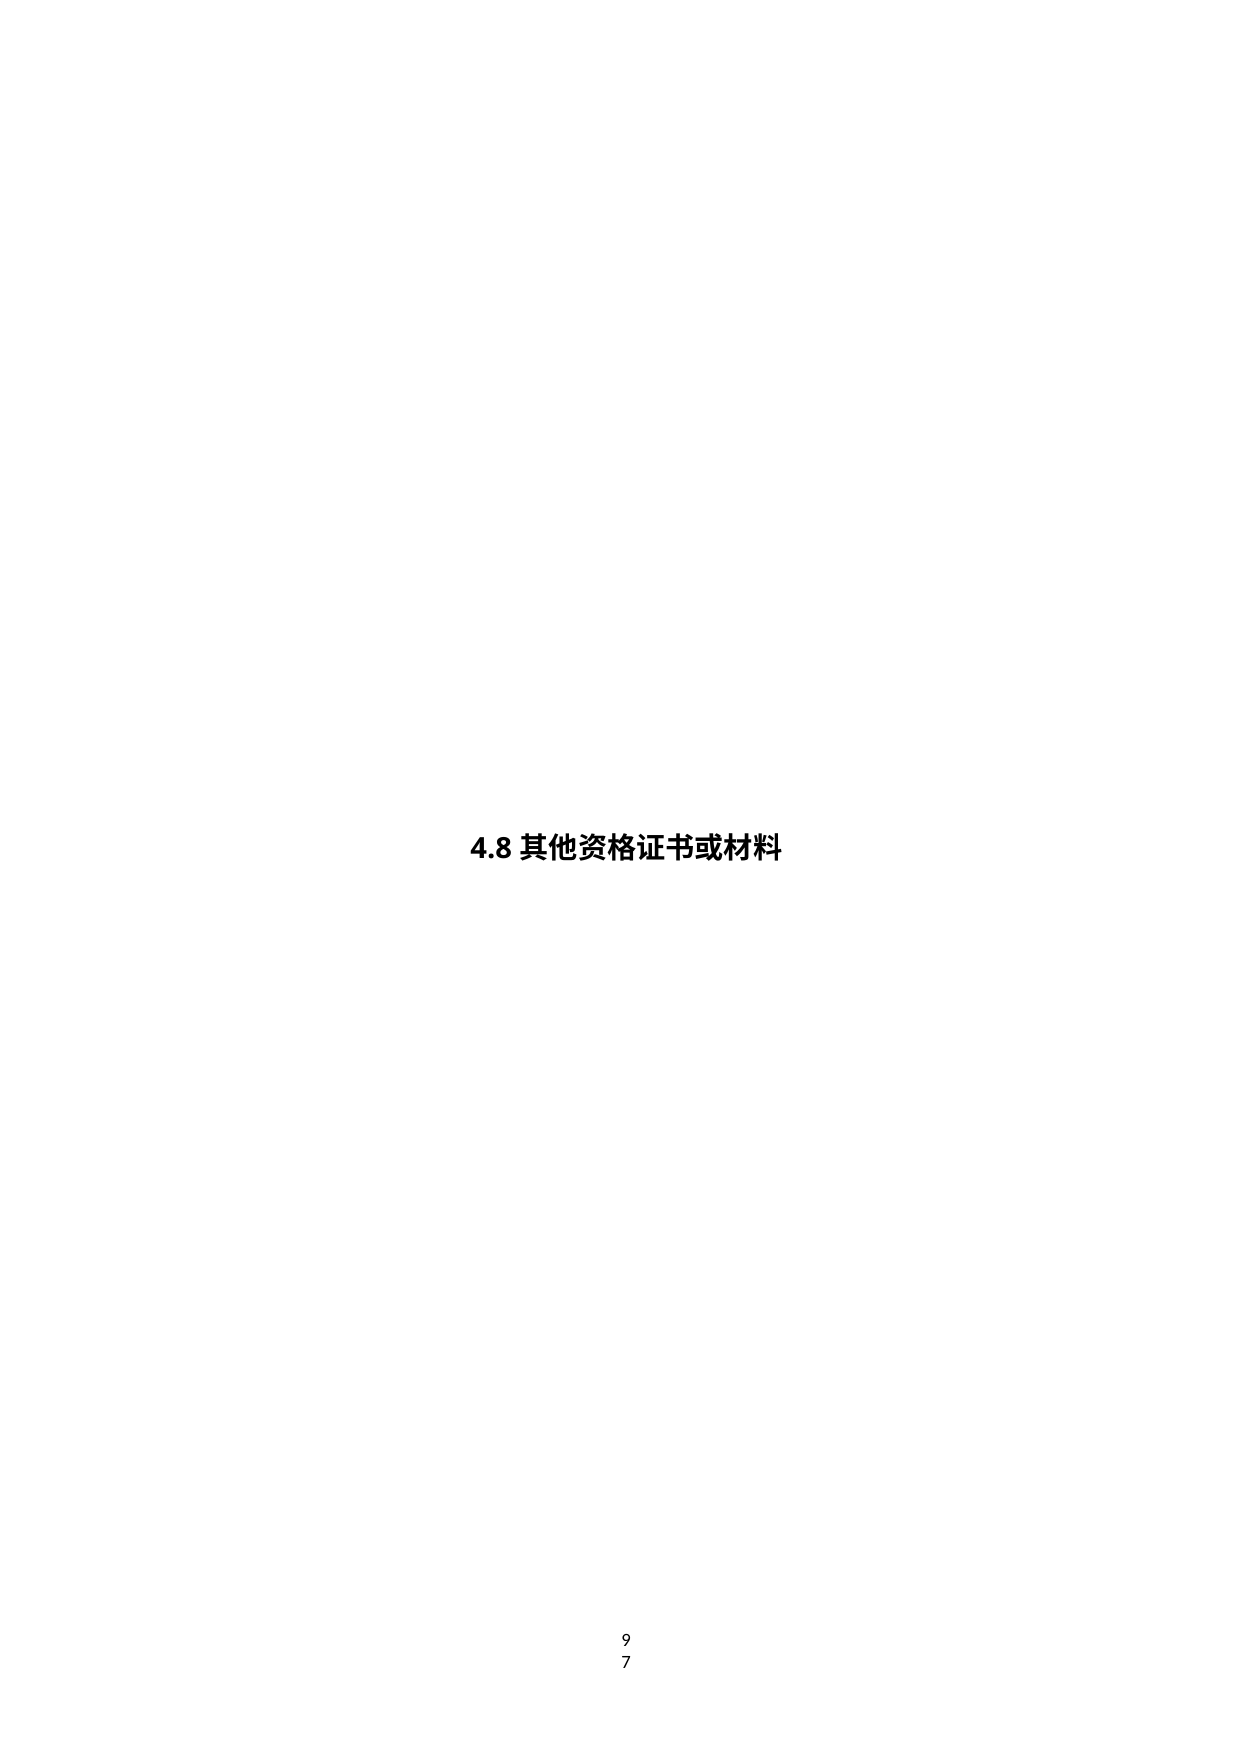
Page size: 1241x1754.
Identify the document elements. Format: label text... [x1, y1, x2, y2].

text 4.8 其他资格证书或材料 [165, 813, 1087, 878]
